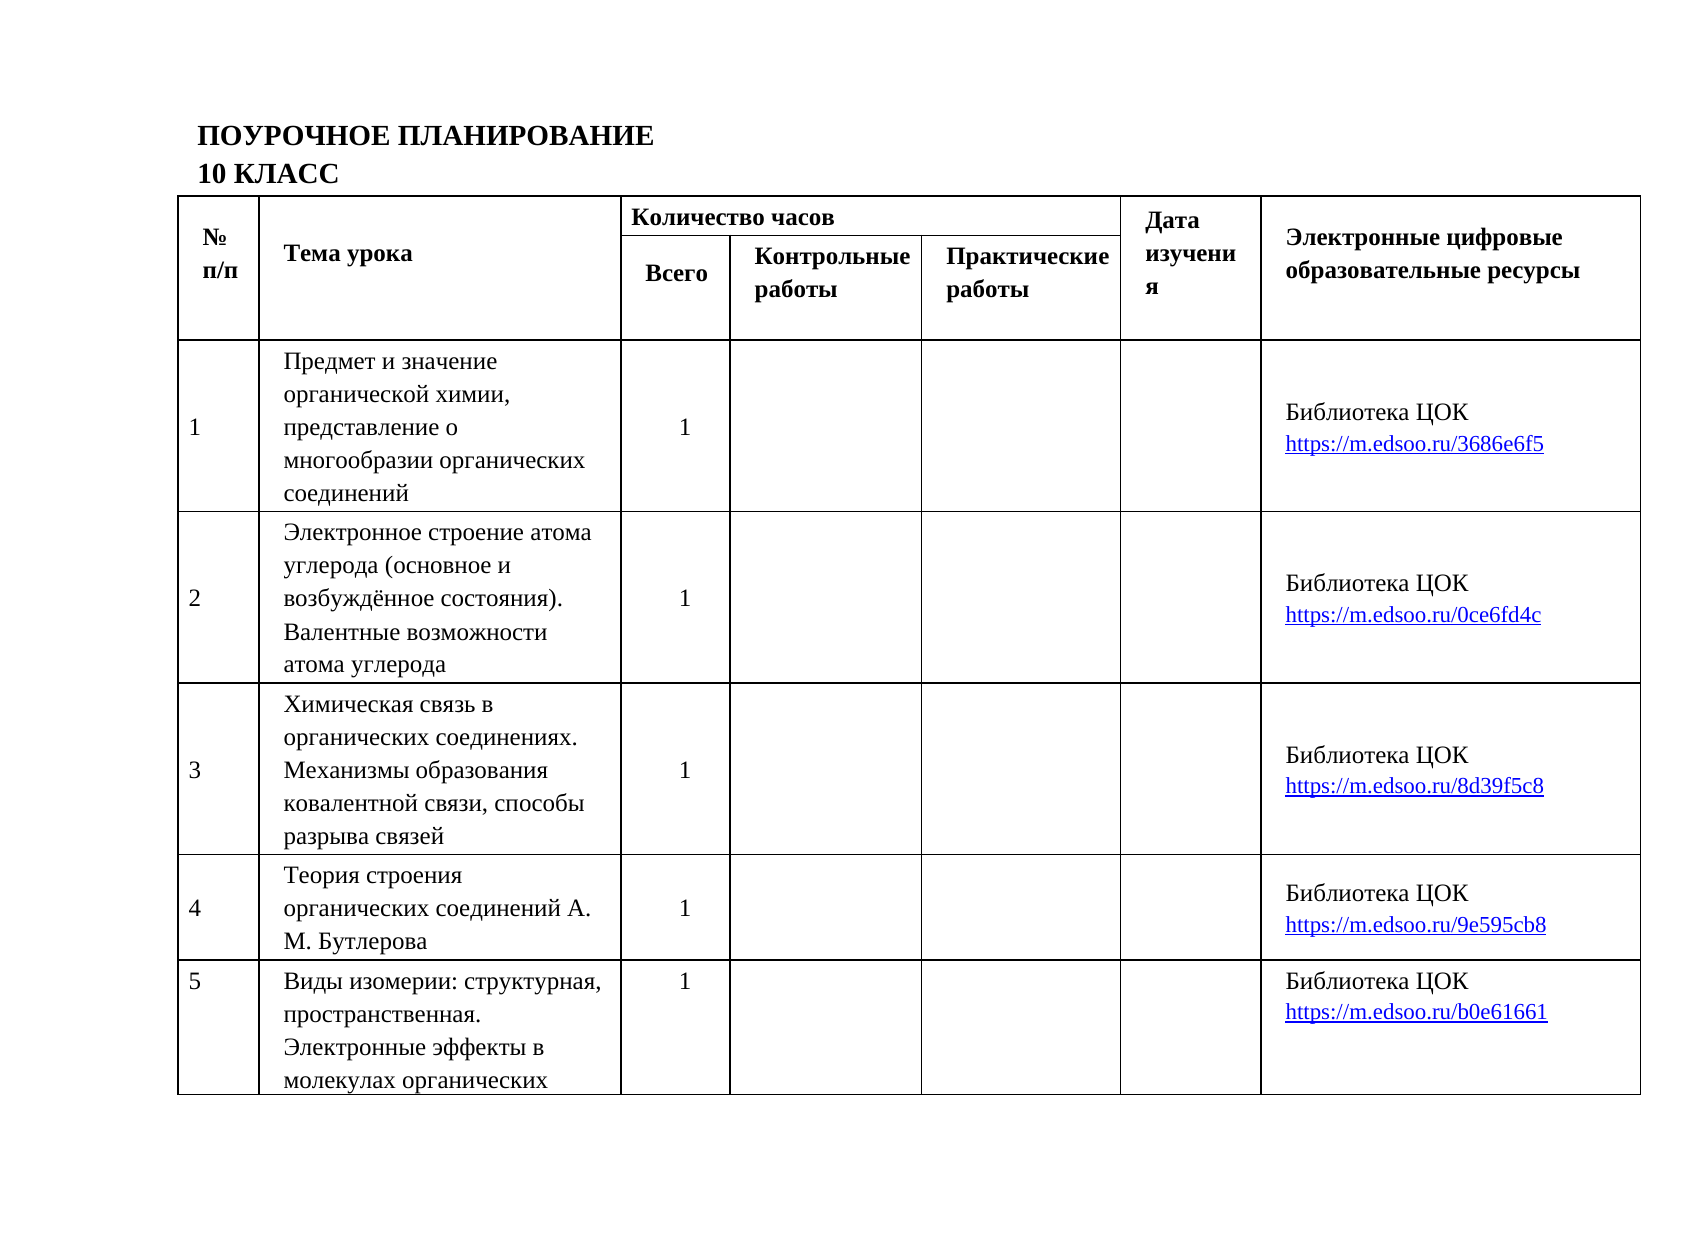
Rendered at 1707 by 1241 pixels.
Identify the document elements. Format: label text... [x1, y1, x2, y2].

table_cell 4 [179, 855, 258, 959]
table_header № п/п [179, 197, 258, 339]
table_header Тема урока [260, 197, 620, 339]
text 10 КЛАСС [190, 157, 1618, 190]
table_cell [922, 855, 1120, 959]
table_cell [1121, 855, 1260, 959]
table_cell Контрольные работы [731, 236, 921, 339]
table_cell Библиотека ЦОК https://m.edsoo.ru/3686e6f5 [1262, 341, 1640, 511]
table_cell 1 [622, 961, 729, 1094]
table_cell [731, 961, 921, 1094]
table_cell Всего [622, 236, 729, 339]
table_cell 1 [622, 512, 729, 682]
table_cell Библиотека ЦОК https://m.edsoo.ru/0ce6fd4c [1262, 512, 1640, 682]
table_cell 1 [622, 855, 729, 959]
table_cell Предмет и значение органической химии, представление о многообразии органических соединений [260, 341, 620, 511]
table_cell Теория строения органических соединений А. М. Бутлерова [260, 855, 620, 959]
table_cell Электронное строение атома углерода (основное и возбуждённое состояния). Валентные возможности атома углерода [260, 512, 620, 682]
table_cell [1121, 341, 1260, 511]
table_header Дата изучения [1121, 197, 1260, 339]
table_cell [260, 961, 620, 1094]
table_cell 1 [179, 341, 258, 511]
table_cell Библиотека ЦОК https://m.edsoo.ru/8d39f5c8 [1262, 684, 1640, 854]
table_header Количество часов [622, 197, 1120, 234]
table_header Электронные цифровые образовательные ресурсы [1262, 197, 1640, 339]
table_cell 2 [179, 512, 258, 682]
table_cell 1 [622, 684, 729, 854]
table_cell [922, 684, 1120, 854]
table_cell [1121, 512, 1260, 682]
table_cell 5 [179, 961, 258, 1094]
table_cell [922, 961, 1120, 1094]
table_cell [731, 684, 921, 854]
table_cell [731, 855, 921, 959]
table_cell Химическая связь в органических соединениях. Механизмы образования ковалентной связи, способы разрыва связей [260, 684, 620, 854]
table_cell [922, 341, 1120, 511]
table_cell Практические работы [922, 236, 1120, 339]
table_cell Библиотека ЦОК https://m.edsoo.ru/9e595cb8 [1262, 855, 1640, 959]
table_cell [1121, 961, 1260, 1094]
table_cell [731, 512, 921, 682]
table_cell 1 [622, 341, 729, 511]
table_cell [1262, 961, 1640, 1094]
table_cell [1121, 684, 1260, 854]
table_cell 3 [179, 684, 258, 854]
text ПОУРОЧНОЕ ПЛАНИРОВАНИЕ [190, 118, 1618, 152]
table_cell [922, 512, 1120, 682]
table_cell [731, 341, 921, 511]
